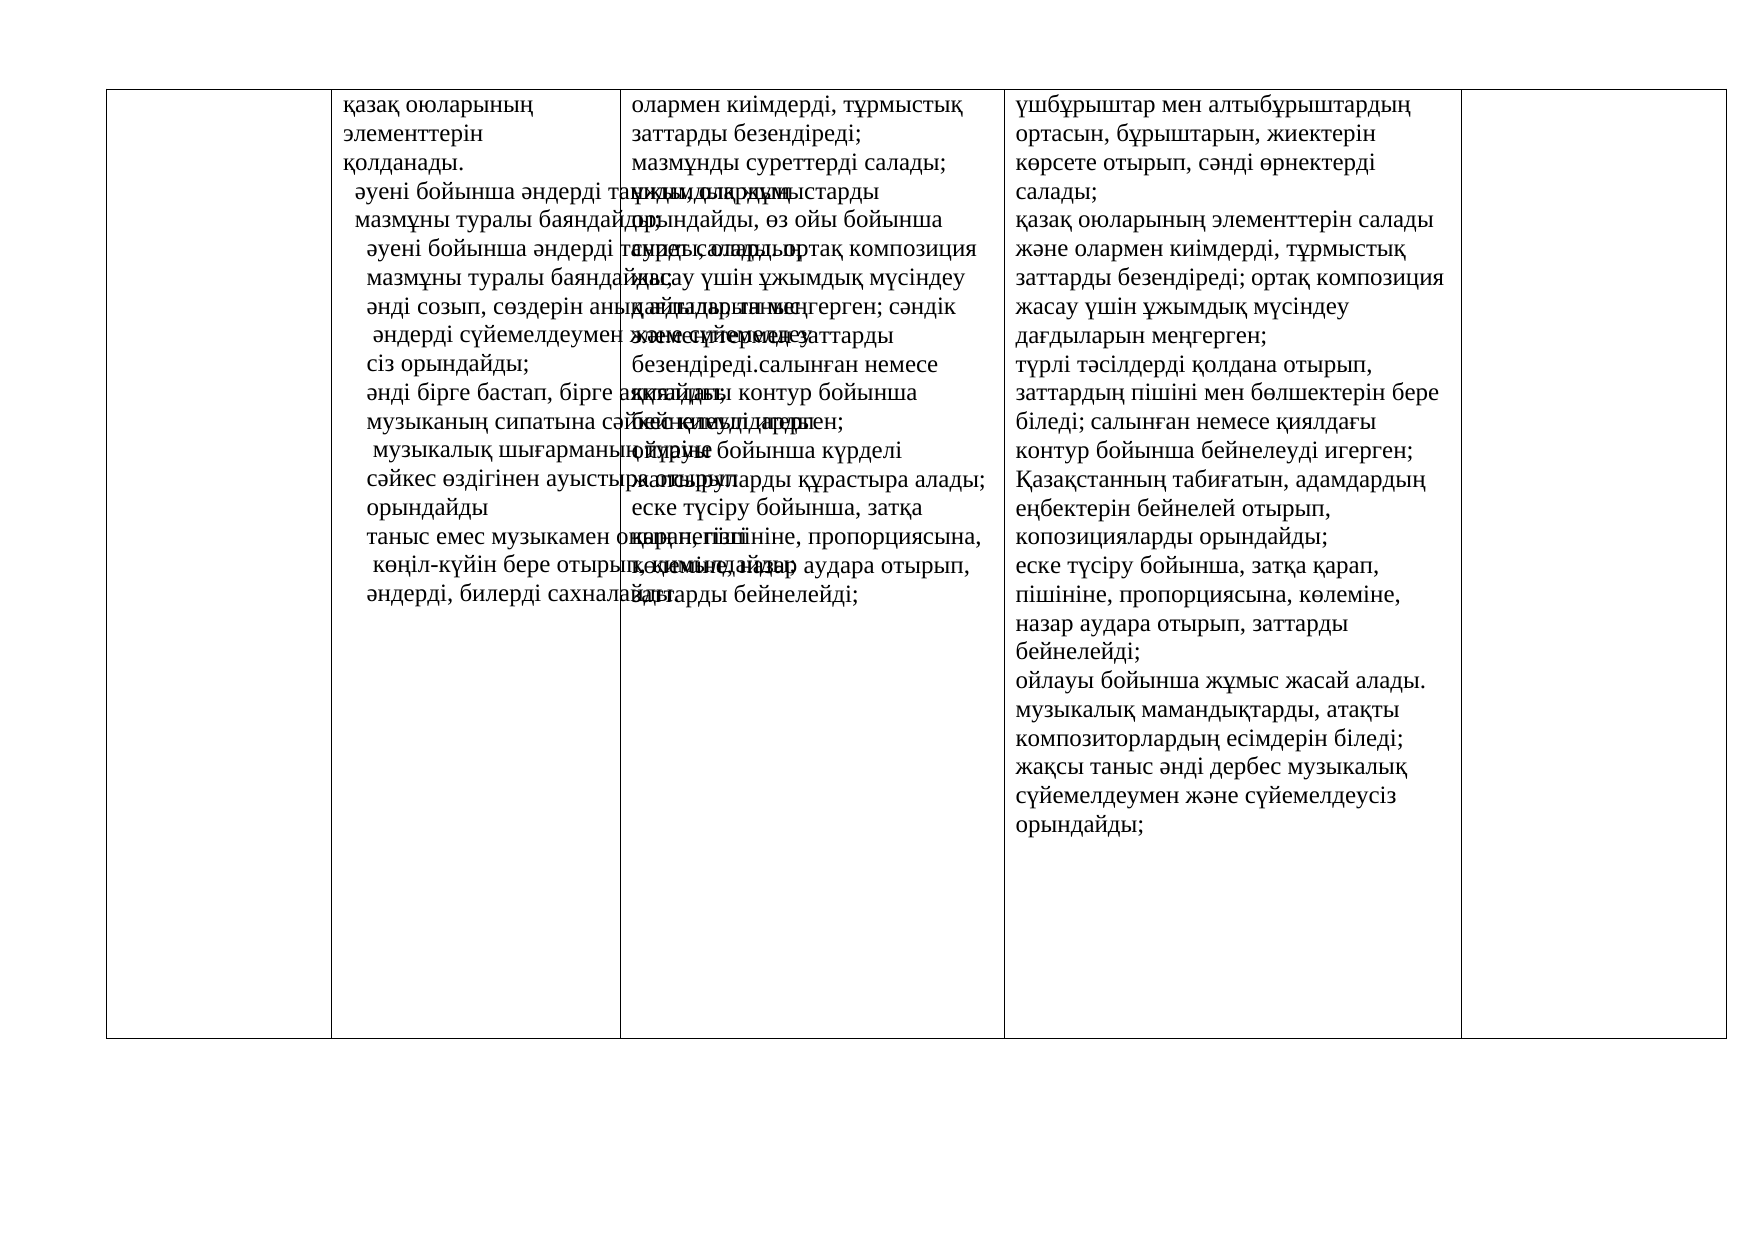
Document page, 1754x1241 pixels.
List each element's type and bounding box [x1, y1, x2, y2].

table_cell [332, 90, 620, 1038]
table_cell [107, 90, 331, 1038]
table_cell [1005, 90, 1461, 1038]
table_cell [1462, 90, 1726, 1038]
table_cell [621, 90, 1004, 1038]
